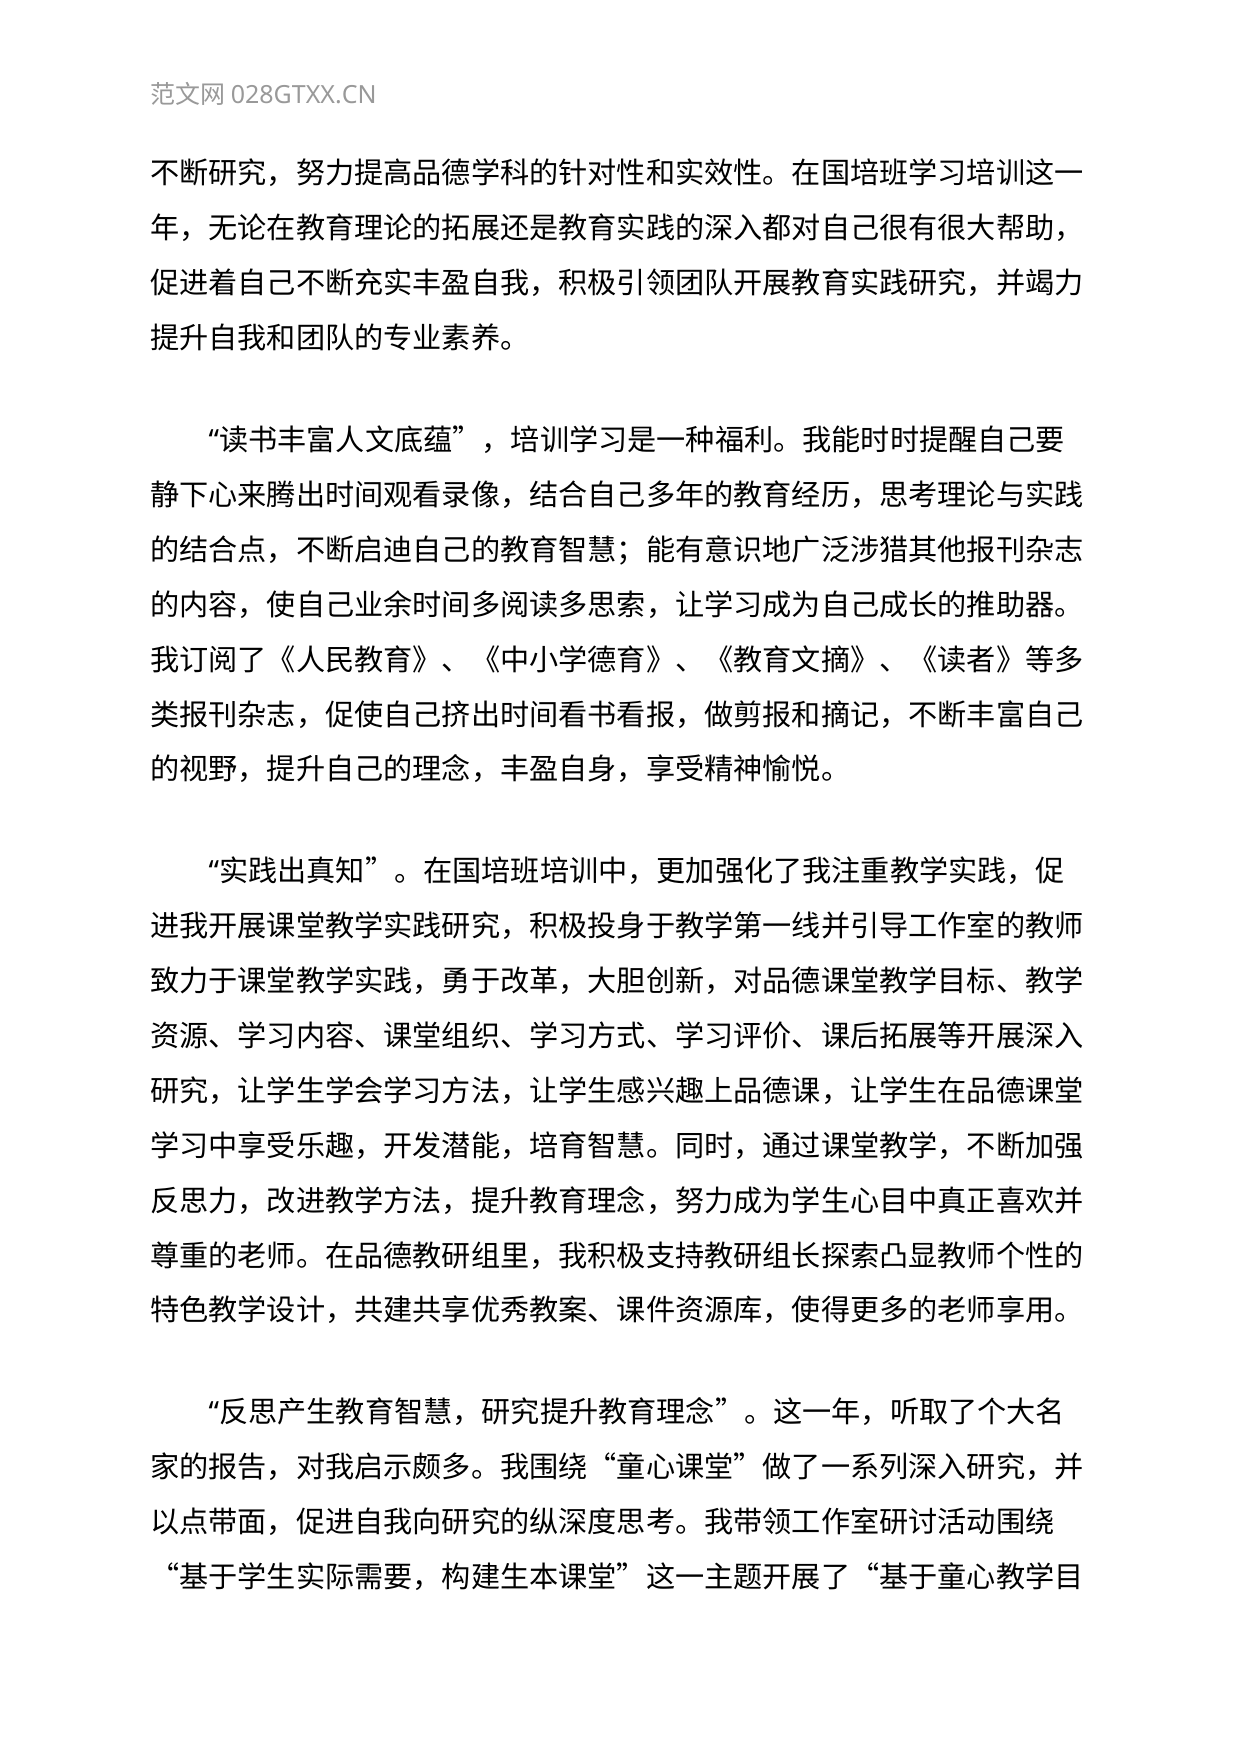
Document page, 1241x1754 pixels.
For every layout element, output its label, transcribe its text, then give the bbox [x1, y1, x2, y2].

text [150, 1389, 1090, 1596]
text “读书丰富人文底蕴”，培训学习是一种福利。我能时时提醒自己要静下心来腾出时间观看录像，结合自己多年的教育经历，思考理论与实践的结合点，不断启迪自己的教育智慧；能有意识地广泛涉猎其他报刊杂志的内容，使自己业余时间多阅读多思索，让学习成为自己成长的推助器。我订阅了《人民教育》、《中小学德育》、《教育文摘》、《读者》等多类报刊杂志，促使自己挤出时间看书看报，做剪报和摘记，不断丰富自己的视野，提升自己的理念，丰盈自身，享受精神愉悦。 [150, 416, 1090, 788]
text “实践出真知”。在国培班培训中，更加强化了我注重教学实践，促进我开展课堂教学实践研究，积极投身于教学第一线并引导工作室的教师致力于课堂教学实践，勇于改革，大胆创新，对品德课堂教学目标、教学资源、学习内容、课堂组织、学习方式、学习评价、课后拓展等开展深入研究，让学生学会学习方法，让学生感兴趣上品德课，让学生在品德课堂学习中享受乐趣，开发潜能，培育智慧。同时，通过课堂教学，不断加强反思力，改进教学方法，提升教育理念，努力成为学生心目中真正喜欢并尊重的老师。在品德教研组里，我积极支持教研组长探索凸显教师个性的特色教学设计，共建共享优秀教案、课件资源库，使得更多的老师享用。 [150, 848, 1090, 1329]
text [150, 150, 1090, 357]
